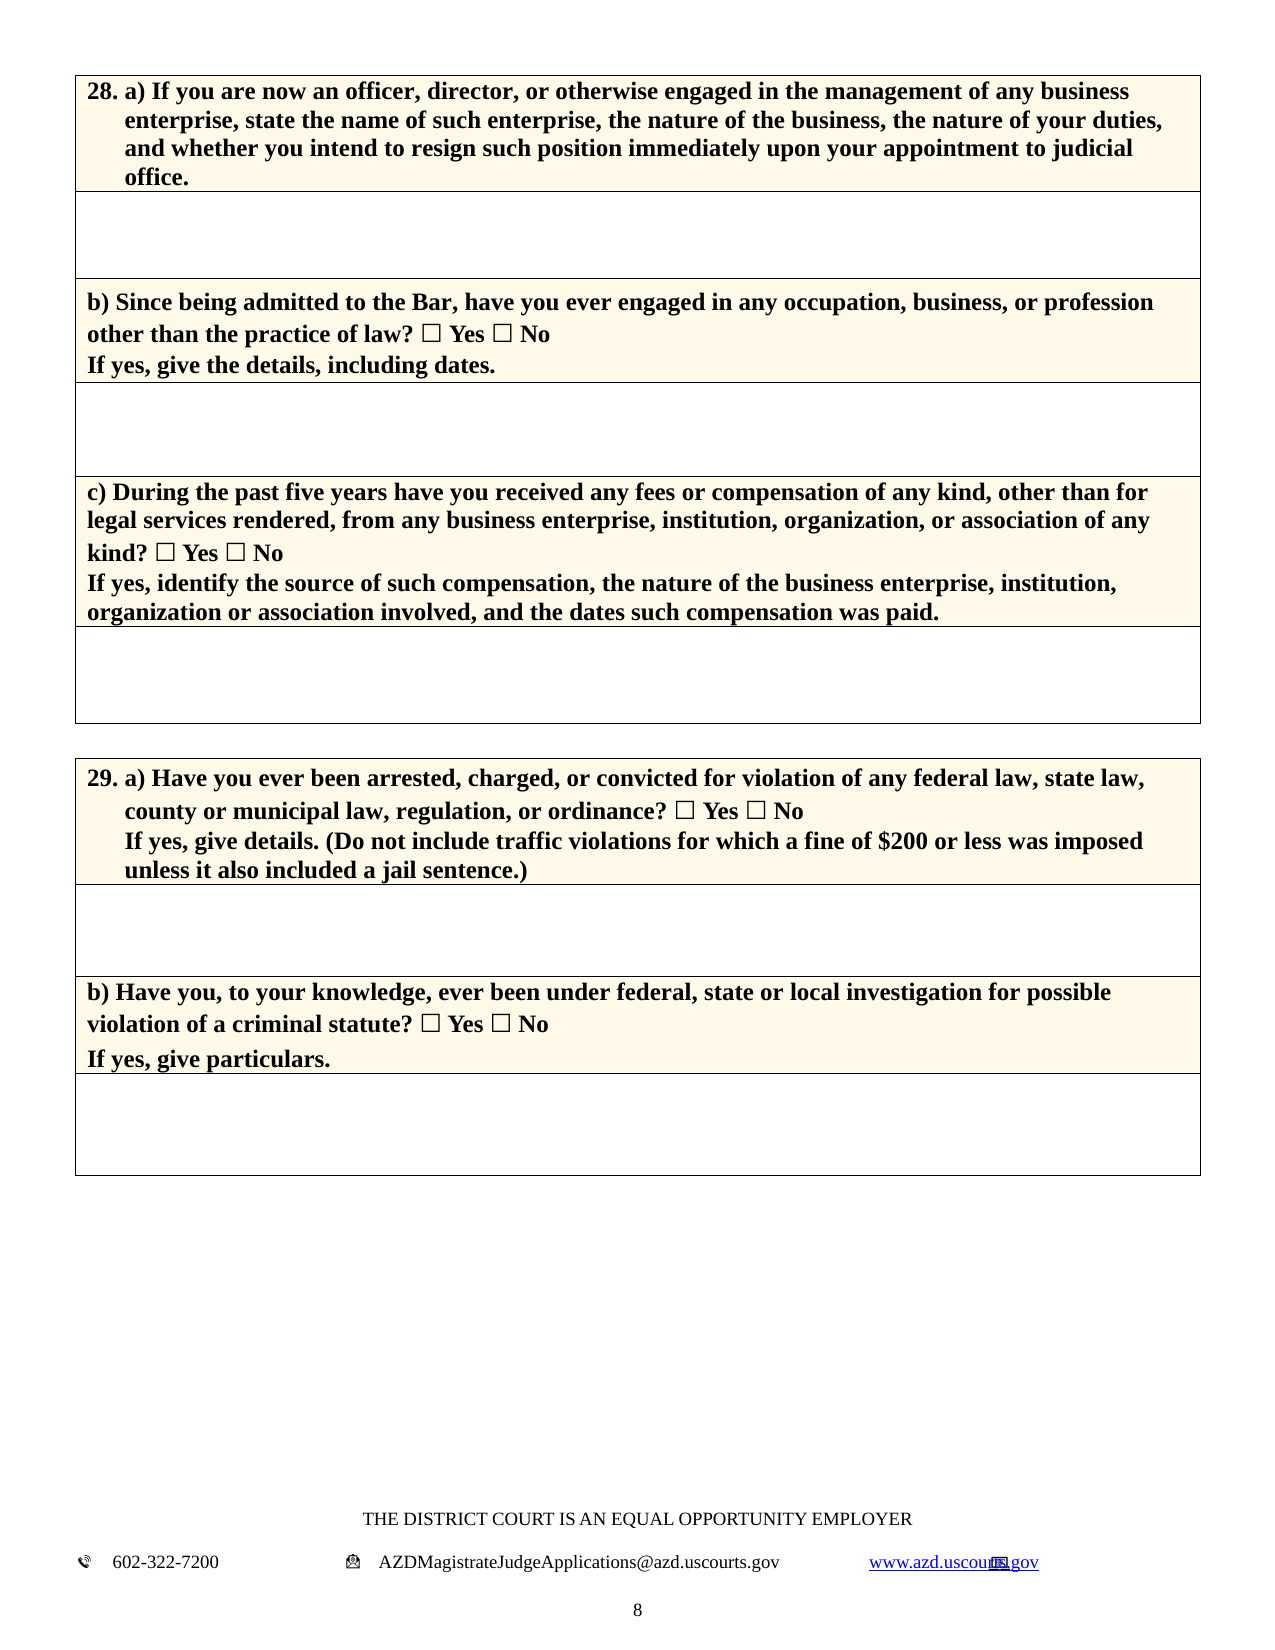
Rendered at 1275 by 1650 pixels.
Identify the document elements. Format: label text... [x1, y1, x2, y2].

table_cell [76, 1074, 1200, 1175]
table_cell b) Since being admitted to the Bar, have you ever engaged in any occupation, business, or profession other than the practice of law? Yes No If yes, give the details, including dates. [76, 279, 1200, 382]
table_cell [76, 627, 1200, 723]
table_cell [76, 383, 1200, 476]
table_cell b) Have you, to your knowledge, ever been under federal, state or local investigation for possible violation of a criminal statute? Yes No If yes, give particulars. [76, 977, 1200, 1072]
table_cell [76, 885, 1200, 976]
table_header a) Have you ever been arrested, charged, or convicted for violation of any federal law, state law, county or municipal law, regulation, or ordinance? Yes No If yes, give details. (Do not include traffic violations for which a fine of $200 or less was imposed unless it also included a jail sentence.) [76, 759, 1200, 884]
picture [75, 1552, 91, 1568]
table_header a) If you are now an officer, director, or otherwise engaged in the management of any business enterprise, state the name of such enterprise, the nature of the business, the nature of your duties, and whether you intend to resign such position immediately upon your appointment to judicial office. [76, 76, 1200, 191]
picture [988, 1552, 1011, 1570]
table_cell [76, 192, 1200, 278]
picture [345, 1553, 361, 1569]
picture [988, 1571, 1011, 1575]
table_cell c) During the past five years have you received any fees or compensation of any kind, other than for legal services rendered, from any business enterprise, institution, organization, or association of any kind? Yes No If yes, identify the source of such compensation, the nature of the business enterprise, institution, organization or association involved, and the dates such compensation was paid. [76, 477, 1200, 626]
